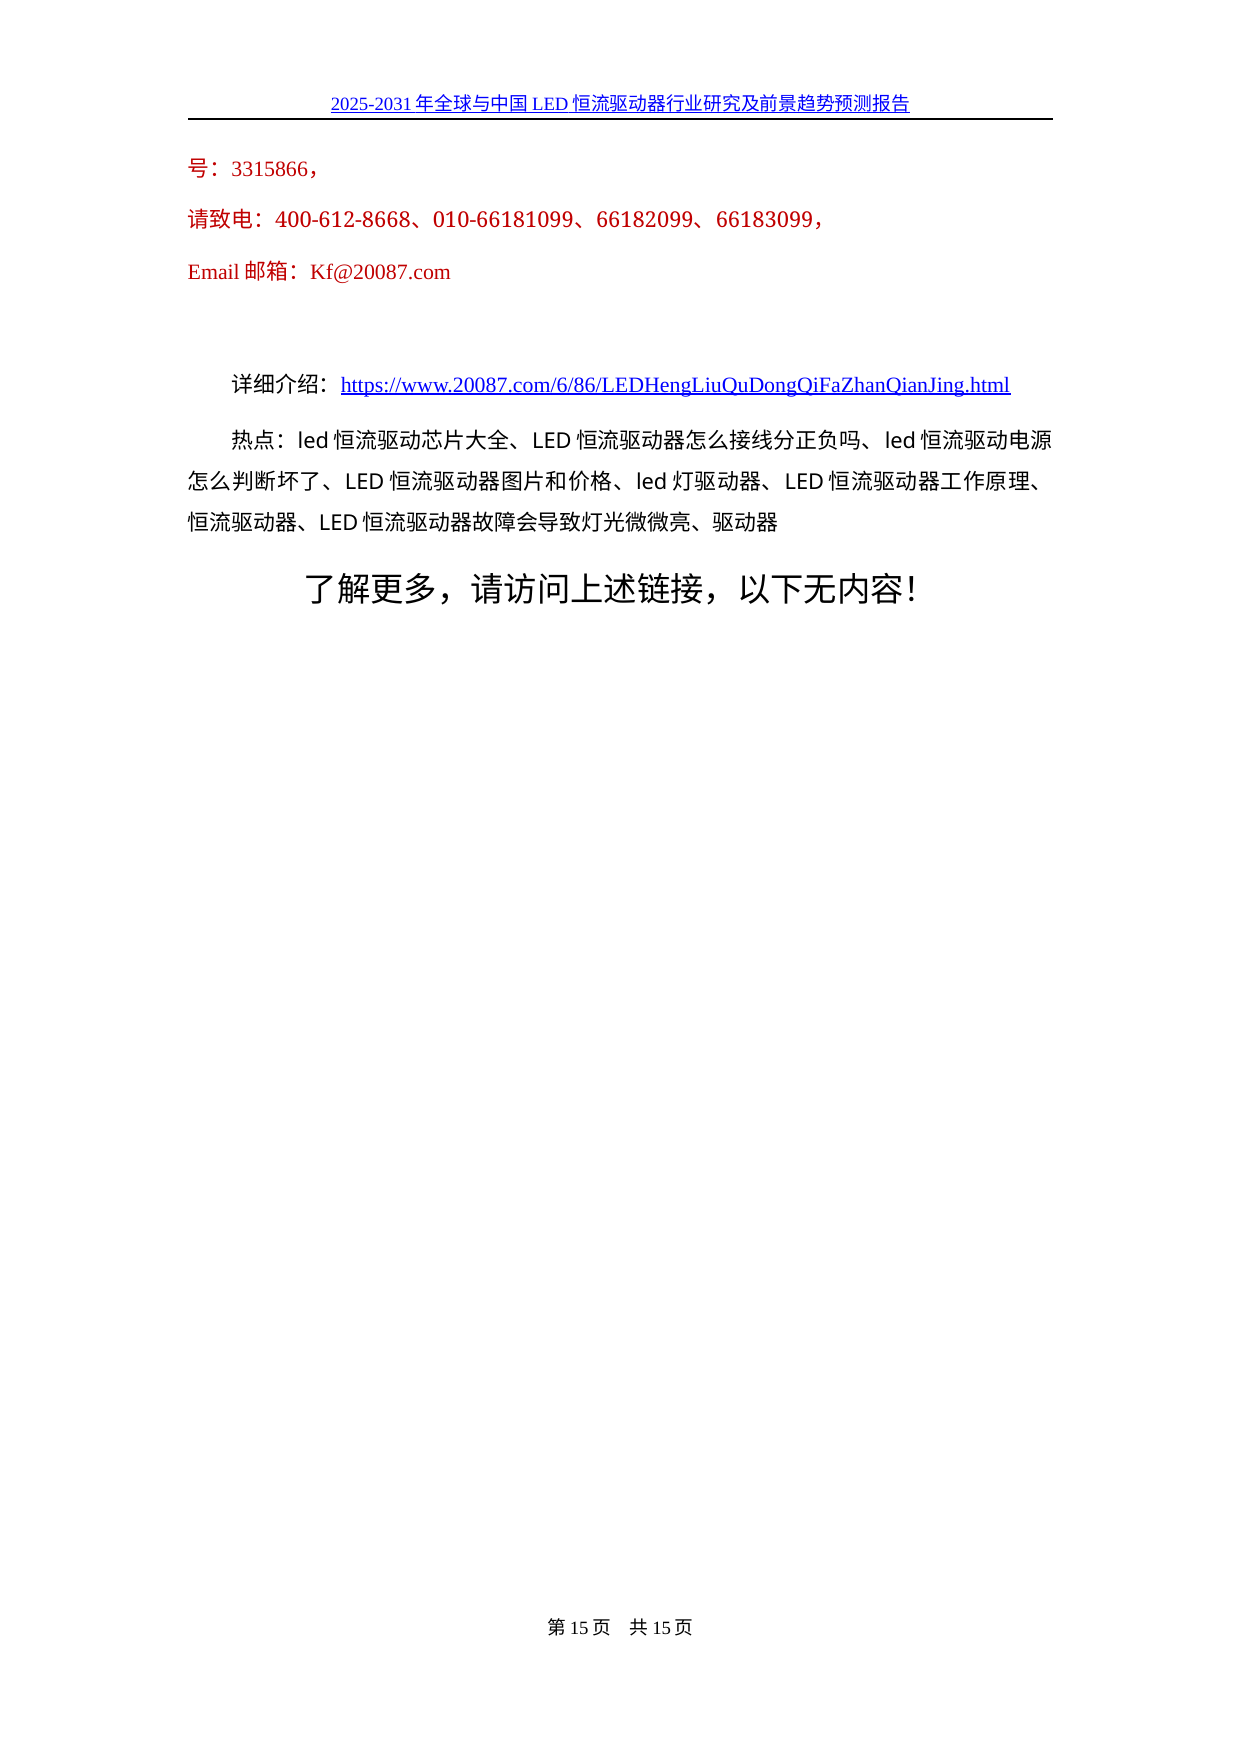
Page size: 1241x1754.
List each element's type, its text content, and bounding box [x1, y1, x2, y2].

title 了解更多，请访问上述链接，以下无内容！ [187, 554, 1053, 619]
text Email邮箱：Kf@20087.com [187, 253, 1053, 286]
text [187, 150, 1053, 183]
text 详细介绍：https://www.20087.com/6/86/LEDHengLiuQuDongQiFaZhanQianJing.html [187, 366, 1053, 399]
text 请致电：400-612-8668、010-66181099、66182099、66183099， [187, 202, 1053, 234]
text 热点：led恒流驱动芯片大全、LED恒流驱动器怎么接线分正负吗、led恒流驱动电源怎么判断坏了、LED恒流驱动器图片和价格、led灯驱动器、LED恒流驱动器工作原理、恒流驱动器、LED恒流驱动器故障会导致灯光微微亮、驱动器 [187, 423, 1053, 537]
